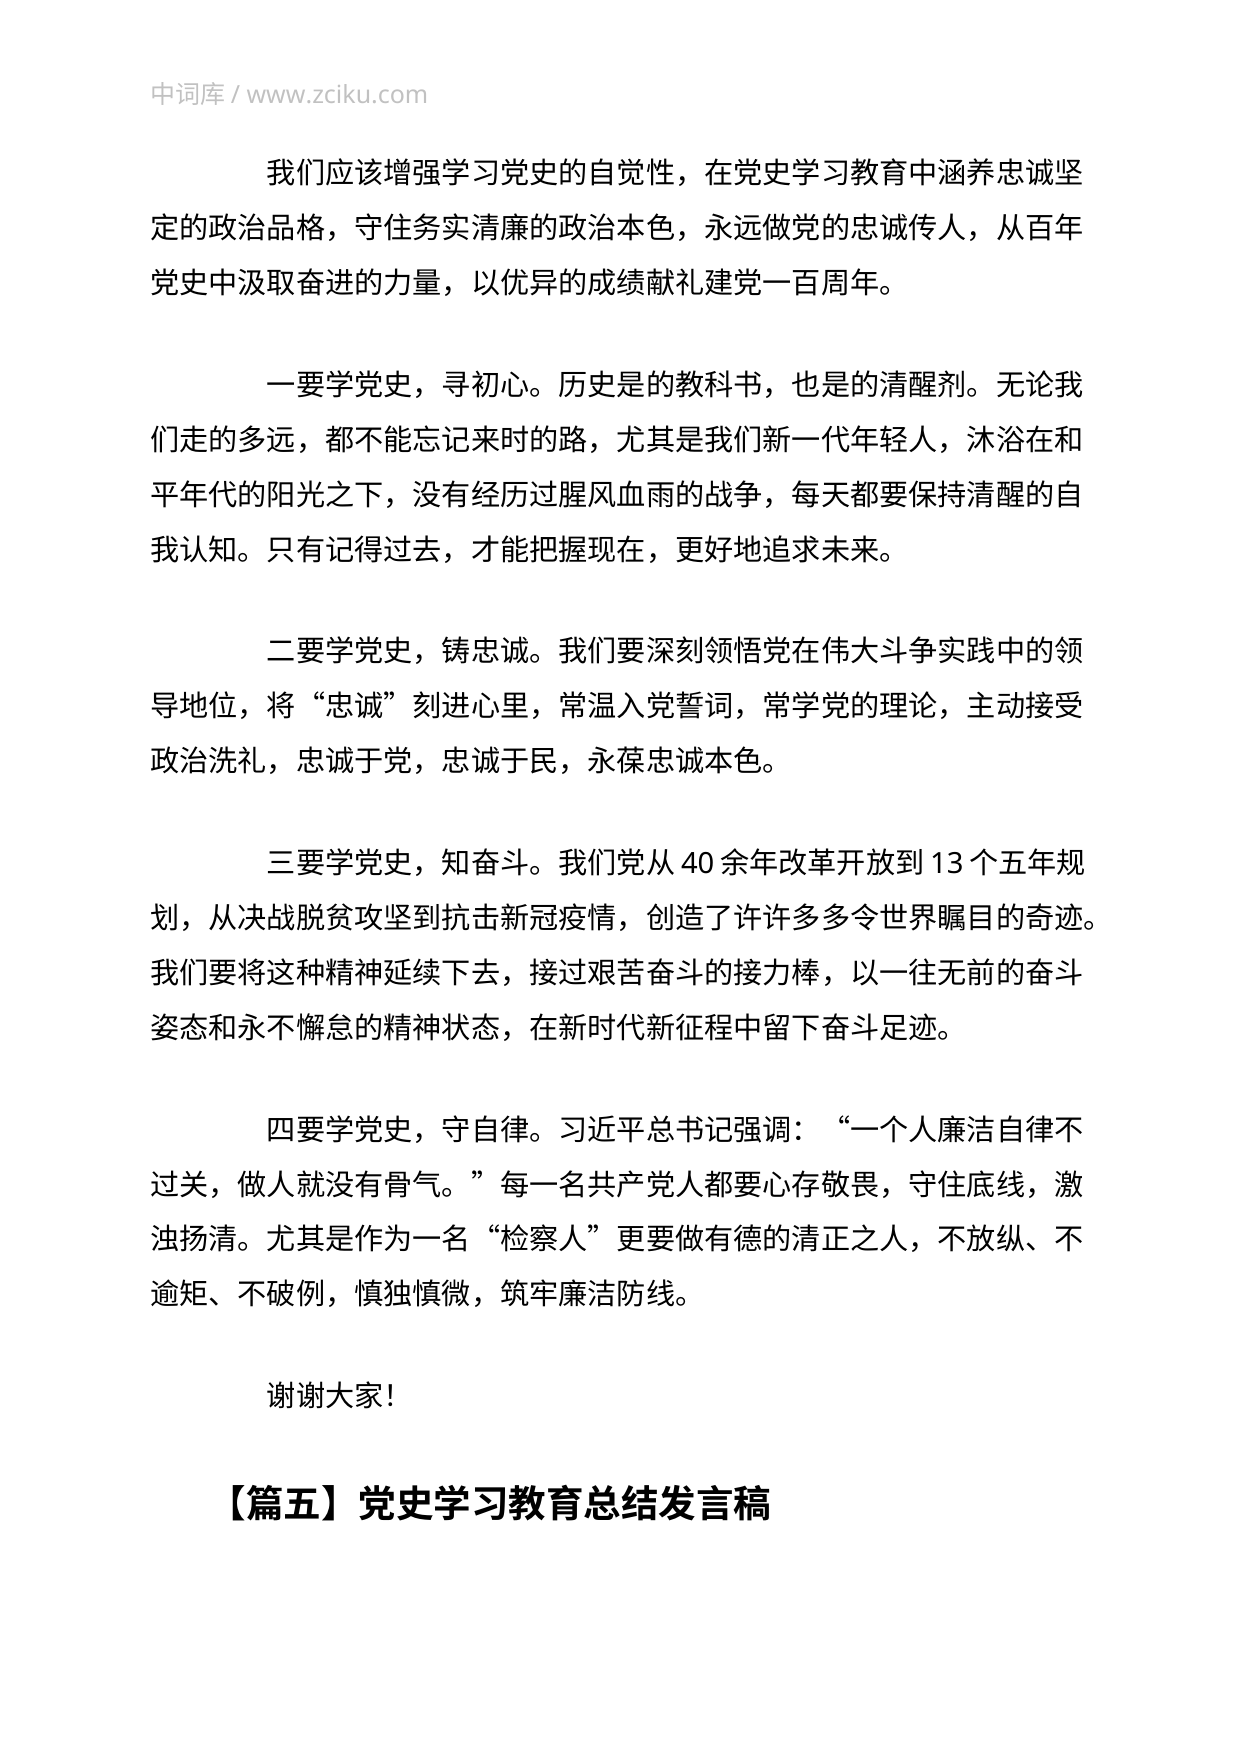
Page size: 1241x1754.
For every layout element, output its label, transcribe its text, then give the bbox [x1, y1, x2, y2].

text 我们应该增强学习党史的自觉性，在党史学习教育中涵养忠诚坚定的政治品格，守住务实清廉的政治本色，永远做党的忠诚传人，从百年党史中汲取奋进的力量，以优异的成绩献礼建党一百周年。 [150, 150, 1090, 302]
text 谢谢大家！ [150, 1373, 1090, 1415]
text 三要学党史，知奋斗。我们党从40余年改革开放到13个五年规划，从决战脱贫攻坚到抗击新冠疫情，创造了许许多多令世界瞩目的奇迹。我们要将这种精神延续下去，接过艰苦奋斗的接力棒，以一往无前的奋斗姿态和永不懈怠的精神状态，在新时代新征程中留下奋斗足迹。 [150, 839, 1090, 1047]
text 四要学党史，守自律。习近平总书记强调：“一个人廉洁自律不过关，做人就没有骨气。”每一名共产党人都要心存敬畏，守住底线，激浊扬清。尤其是作为一名“检察人”更要做有德的清正之人，不放纵、不逾矩、不破例，慎独慎微，筑牢廉洁防线。 [150, 1106, 1090, 1313]
text 二要学党史，铸忠诚。我们要深刻领悟党在伟大斗争实践中的领导地位，将“忠诚”刻进心里，常温入党誓词，常学党的理论，主动接受政治洗礼，忠诚于党，忠诚于民，永葆忠诚本色。 [150, 628, 1090, 780]
text 【篇五】党史学习教育总结发言稿 [150, 1474, 1090, 1529]
text 一要学党史，寻初心。历史是的教科书，也是的清醒剂。无论我们走的多远，都不能忘记来时的路，尤其是我们新一代年轻人，沐浴在和平年代的阳光之下，没有经历过腥风血雨的战争，每天都要保持清醒的自我认知。只有记得过去，才能把握现在，更好地追求未来。 [150, 362, 1090, 568]
